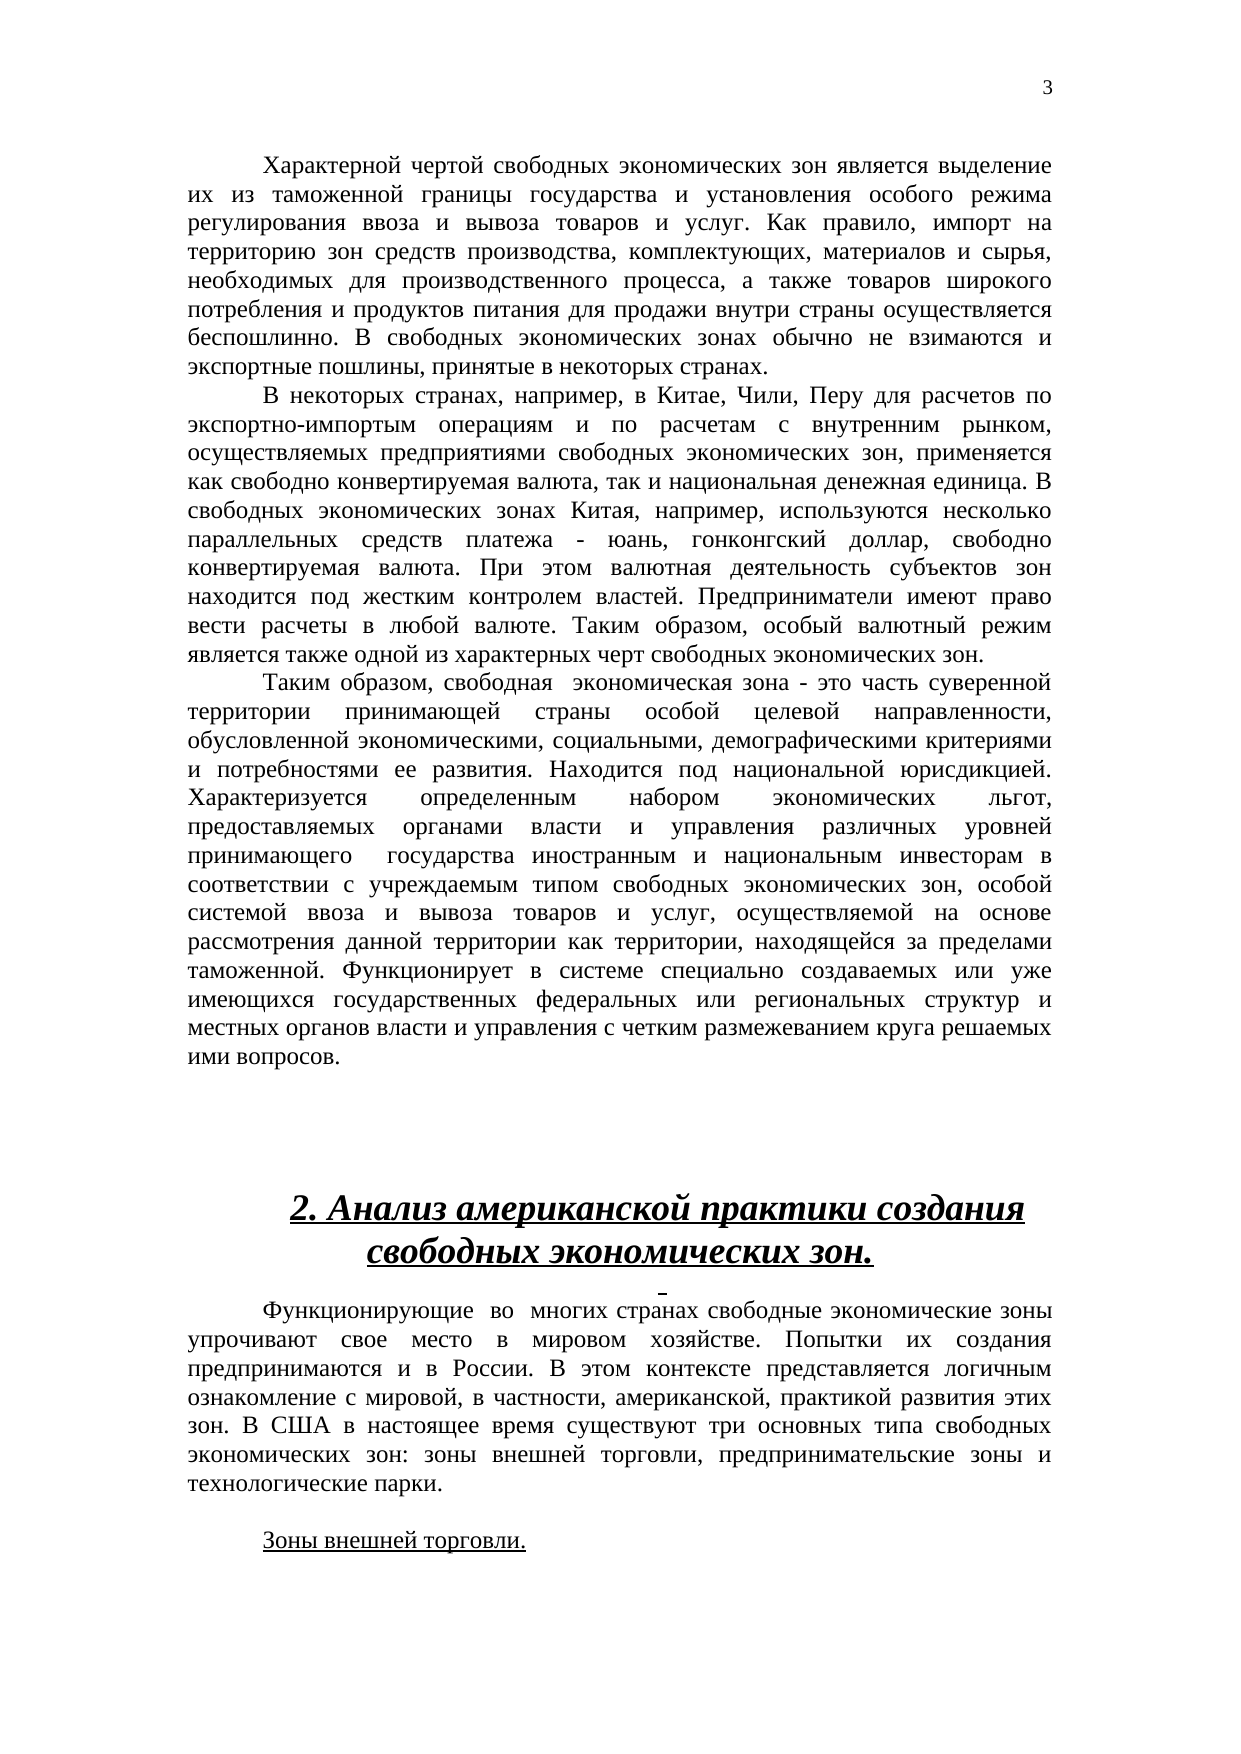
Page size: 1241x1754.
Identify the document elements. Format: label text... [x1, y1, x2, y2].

text 2. Анализ американской практики создания свободных экономических зон. [187, 1185, 1053, 1271]
text Таким образом, свободная экономическая зона - это часть суверенной территории принимающей страны особой целевой направленности, обусловленной экономическими, социальными, демографическими критериями и потребностями ее развития. Находится под национальной юрисдикцией. Характеризуется определенным набором экономических льгот, предоставляемых органами власти и управления различных уровней принимающего государства иностранным и национальным инвесторам в соответствии с учреждаемым типом свободных экономических зон, особой системой ввоза и вывоза товаров и услуг, осуществляемой на основе рассмотрения данной территории как территории, находящейся за пределами таможенной. Функционирует в системе специально создаваемых или уже имеющихся государственных федеральных или региональных структур и местных органов власти и управления с четким размежеванием круга решаемых ими вопросов. [187, 667, 1053, 1070]
text Характерной чертой свободных экономических зон является выделение их из таможенной границы государства и установления особого режима регулирования ввоза и вывоза товаров и услуг. Как правило, импорт на территорию зон средств производства, комплектующих, материалов и сырья, необходимых для производственного процесса, а также товаров широкого потребления и продуктов питания для продажи внутри страны осуществляется беспошлинно. В свободных экономических зонах обычно не взимаются и экспортные пошлины, принятые в некоторых странах. [187, 150, 1053, 380]
text Функционирующие во многих странах свободные экономические зоны упрочивают свое место в мировом хозяйстве. Попытки их создания предпринимаются и в России. В этом контексте представляется логичным ознакомление с мировой, в частности, американской, практикой развития этих зон. В США в настоящее время существуют три основных типа свободных экономических зон: зоны внешней торговли, предпринимательские зоны и технологические парки. [187, 1295, 1053, 1497]
text В некоторых странах, например, в Китае, Чили, Перу для расчетов по экспортно-импортым операциям и по расчетам с внутренним рынком, осуществляемых предприятиями свободных экономических зон, применяется как свободно конвертируемая валюта, так и национальная денежная единица. В свободных экономических зонах Китая, например, используются несколько параллельных средств платежа - юань, гонконгский доллар, свободно конвертируемая валюта. При этом валютная деятельность субъектов зон находится под жестким контролем властей. Предприниматели имеют право вести расчеты в любой валюте. Таким образом, особый валютный режим является также одной из характерных черт свободных экономических зон. [187, 380, 1053, 667]
text Зоны внешней торговли. [187, 1525, 1053, 1554]
